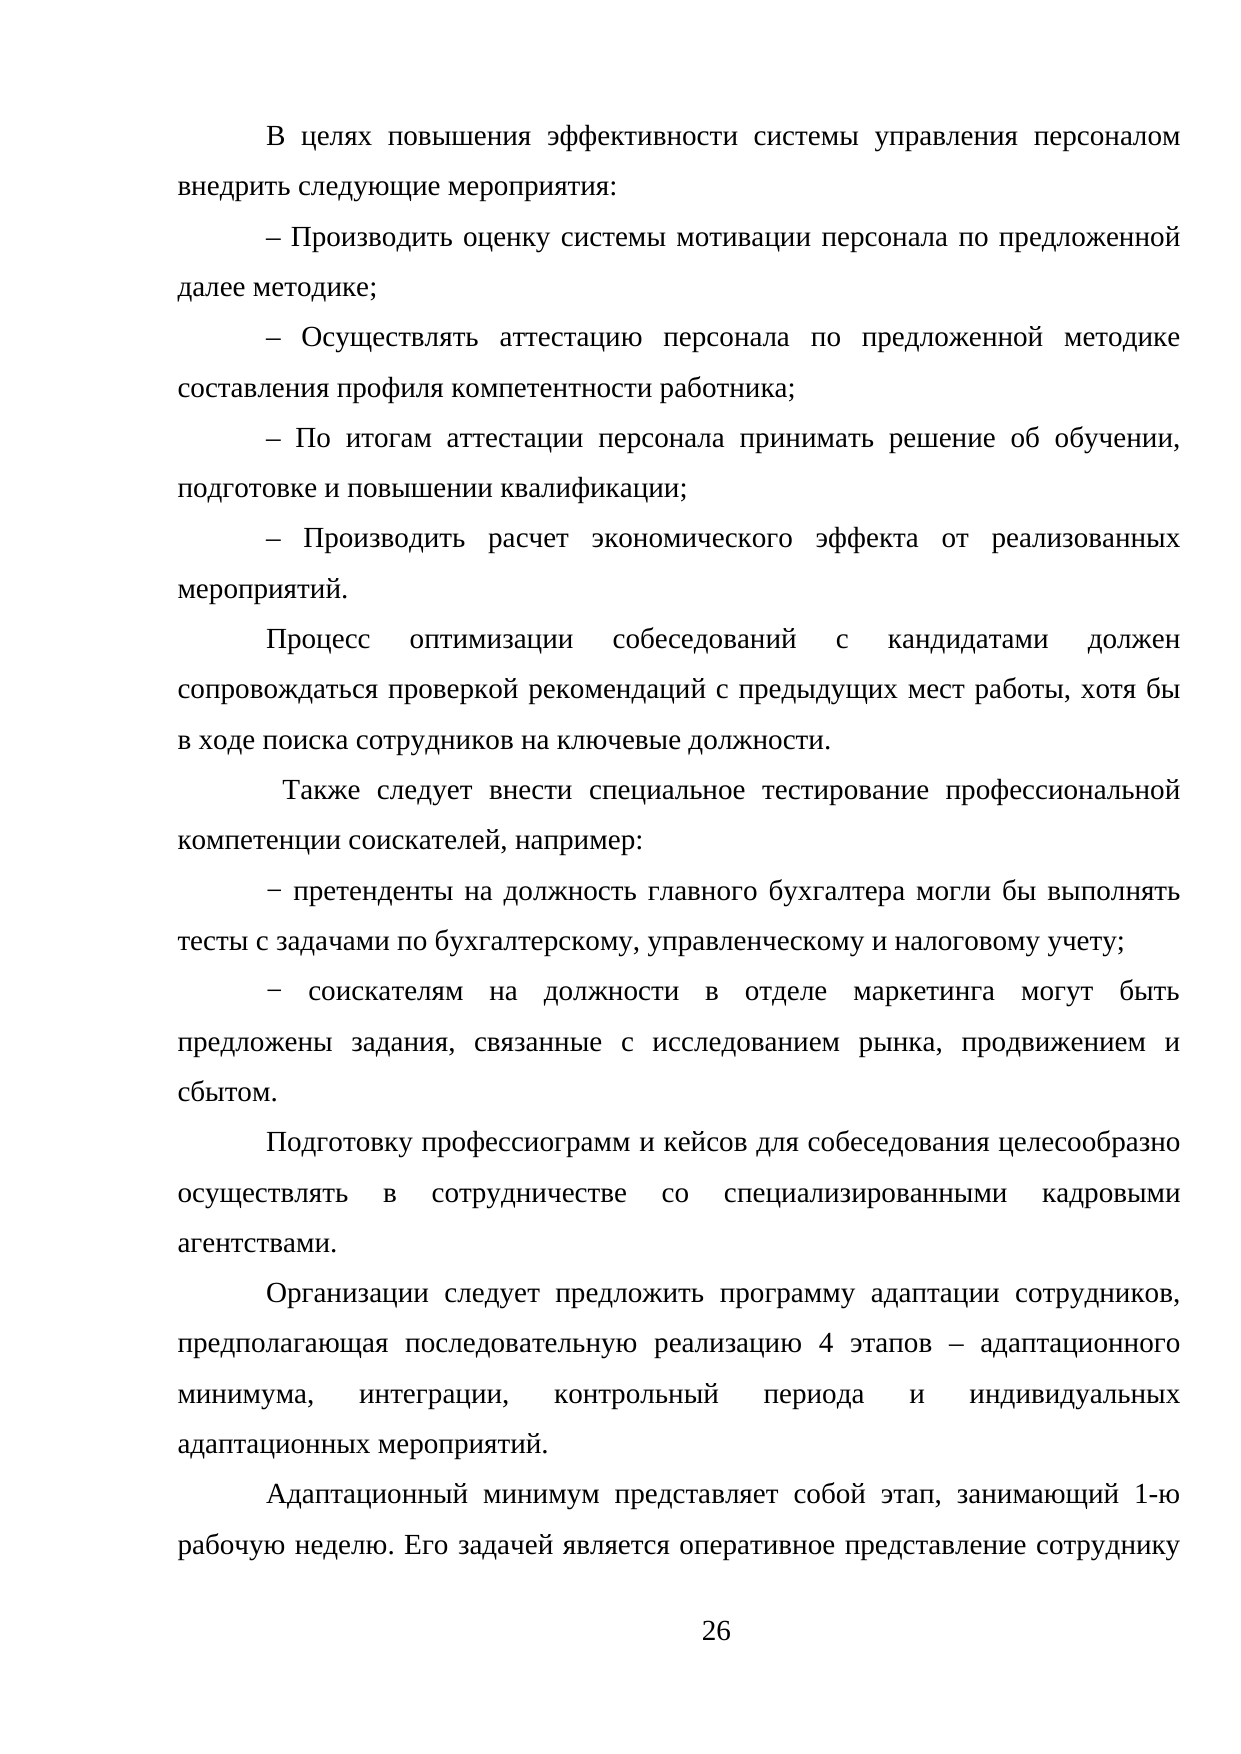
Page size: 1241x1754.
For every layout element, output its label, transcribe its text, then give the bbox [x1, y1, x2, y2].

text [177, 1477, 1181, 1560]
text Процесс оптимизации собеседований с кандидатами должен сопровождаться проверкой рекомендаций с предыдущих мест работы, хотя бы в ходе поиска сотрудников на ключевые должности. [177, 621, 1181, 755]
text – Производить расчет экономического эффекта от реализованных мероприятий. [177, 521, 1181, 604]
text В целях повышения эффективности системы управления персоналом внедрить следующие мероприятия: [177, 118, 1181, 202]
text − соискателям на должности в отделе маркетинга могут быть предложены задания, связанные с исследованием рынка, продвижением и сбытом. [177, 973, 1181, 1108]
text Организации следует предложить программу адаптации сотрудников, предполагающая последовательную реализацию 4 этапов – адаптационного минимума, интеграции, контрольный периода и индивидуальных адаптационных мероприятий. [177, 1275, 1181, 1460]
text − претенденты на должность главного бухгалтера могли бы выполнять тесты с задачами по бухгалтерскому, управленческому и налоговому учету; [177, 873, 1181, 957]
text – Производить оценку системы мотивации персонала по предложенной далее методике; [177, 219, 1181, 303]
text Также следует внести специальное тестирование профессиональной компетенции соискателей, например: [177, 772, 1181, 856]
text – По итогам аттестации персонала принимать решение об обучении, подготовке и повышении квалификации; [177, 420, 1181, 504]
text Подготовку профессиограмм и кейсов для собеседования целесообразно осуществлять в сотрудничестве со специализированными кадровыми агентствами. [177, 1124, 1181, 1258]
text – Осуществлять аттестацию персонала по предложенной методике составления профиля компетентности работника; [177, 319, 1181, 403]
